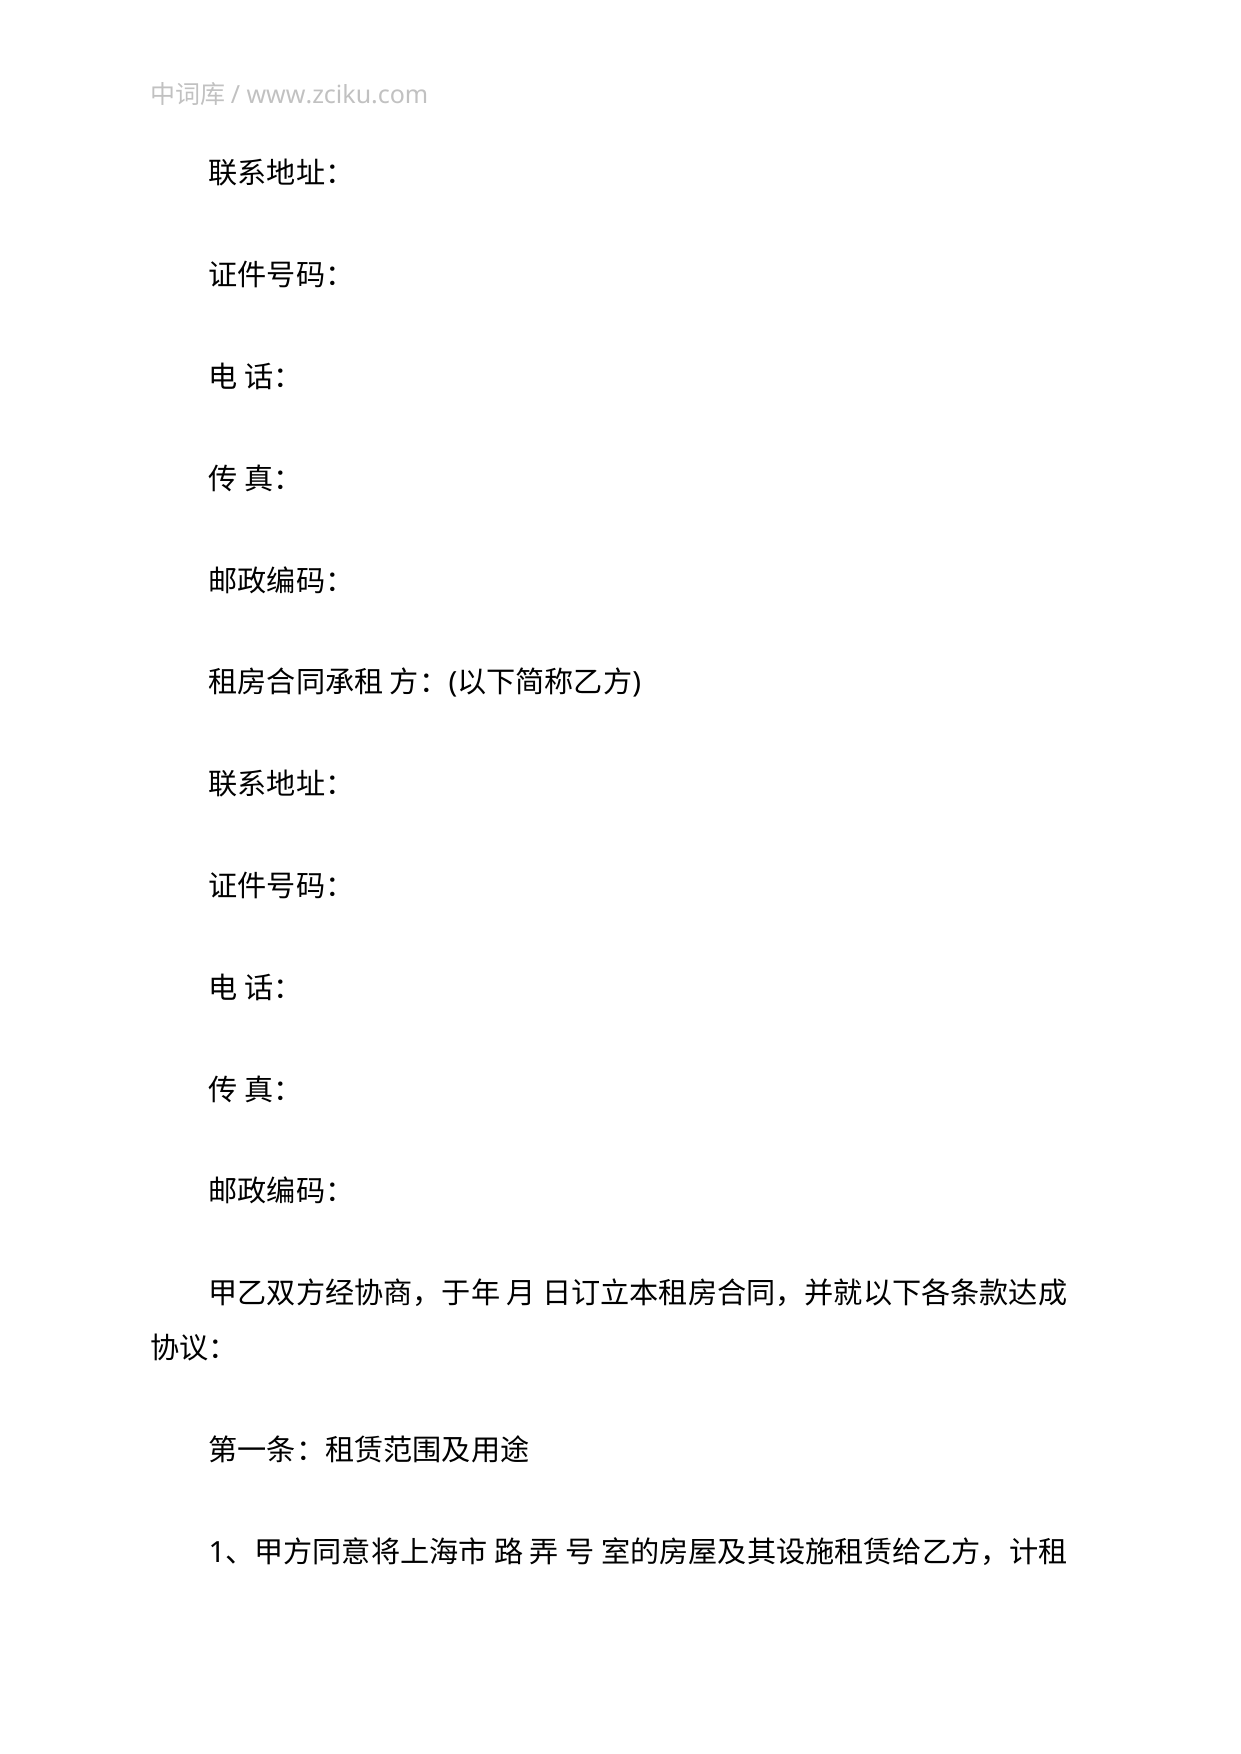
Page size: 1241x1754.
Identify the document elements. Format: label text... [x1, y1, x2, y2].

text 租房合同承租 方：(以下简称乙方) [150, 659, 1090, 701]
text 第一条：租赁范围及用途 [150, 1426, 1090, 1469]
text 电 话： [150, 964, 1090, 1007]
text 甲乙双方经协商，于年 月 日订立本租房合同，并就以下各条款达成协议： [150, 1270, 1090, 1367]
text 电 话： [150, 353, 1090, 396]
text 传 真： [150, 455, 1090, 498]
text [150, 1528, 1090, 1571]
text 传 真： [150, 1066, 1090, 1108]
text 证件号码： [150, 252, 1090, 294]
text 联系地址： [150, 761, 1090, 803]
text 邮政编码： [150, 1168, 1090, 1210]
text 证件号码： [150, 863, 1090, 905]
text 联系地址： [150, 150, 1090, 192]
text 邮政编码： [150, 557, 1090, 599]
